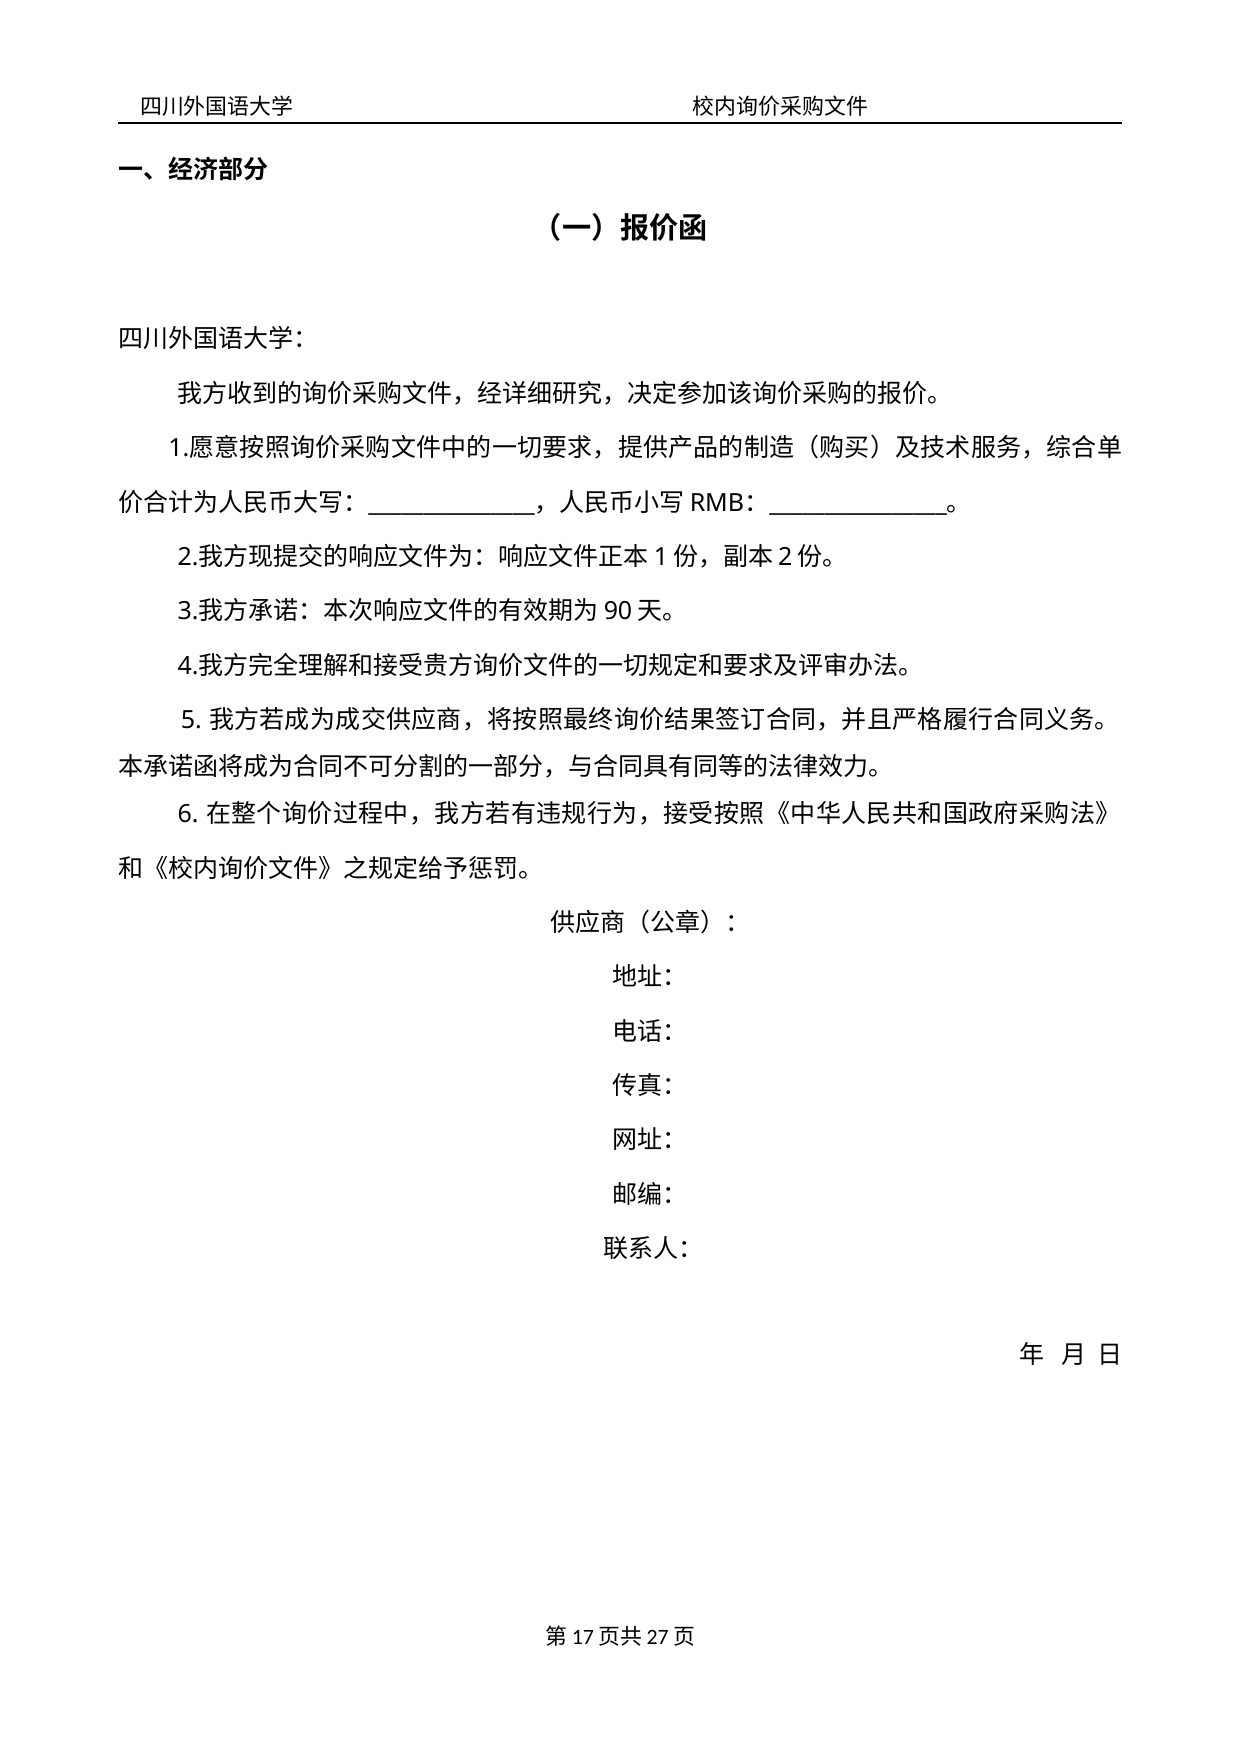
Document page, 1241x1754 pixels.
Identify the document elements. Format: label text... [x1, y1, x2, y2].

text 地址： [118, 957, 1122, 993]
text 邮编： [118, 1174, 1122, 1211]
text 2.我方现提交的响应文件为：响应文件正本1份，副本2份。 [118, 536, 1122, 573]
text 我方收到的询价采购文件，经详细研究，决定参加该询价采购的报价。 [118, 373, 1122, 409]
text 4.我方完全理解和接受贵方询价文件的一切规定和要求及评审办法。 [118, 645, 1122, 681]
text 供应商（公章）： [118, 902, 1122, 939]
text 电话： [118, 1011, 1122, 1047]
text 1.愿意按照询价采购文件中的一切要求，提供产品的制造（购买）及技术服务，综合单价合计为人民币大写：_______________，人民币小写RMB：________________。 [118, 428, 1122, 518]
text 四川外国语大学： [118, 319, 1122, 355]
text 网址： [118, 1120, 1122, 1156]
text 3.我方承诺：本次响应文件的有效期为90天。 [118, 591, 1122, 627]
text 传真： [118, 1066, 1122, 1102]
text 年 月 日 [118, 1334, 1122, 1370]
text 联系人： [118, 1229, 1122, 1265]
text 5. 我方若成为成交供应商，将按照最终询价结果签订合同，并且严格履行合同义务。本承诺函将成为合同不可分割的一部分，与合同具有同等的法律效力。 [118, 699, 1122, 783]
text （一）报价函 [118, 204, 1122, 247]
text 6. 在整个询价过程中，我方若有违规行为，接受按照《中华人民共和国政府采购法》和《校内询价文件》之规定给予惩罚。 [118, 794, 1122, 884]
text 一、经济部分 [118, 150, 1122, 186]
